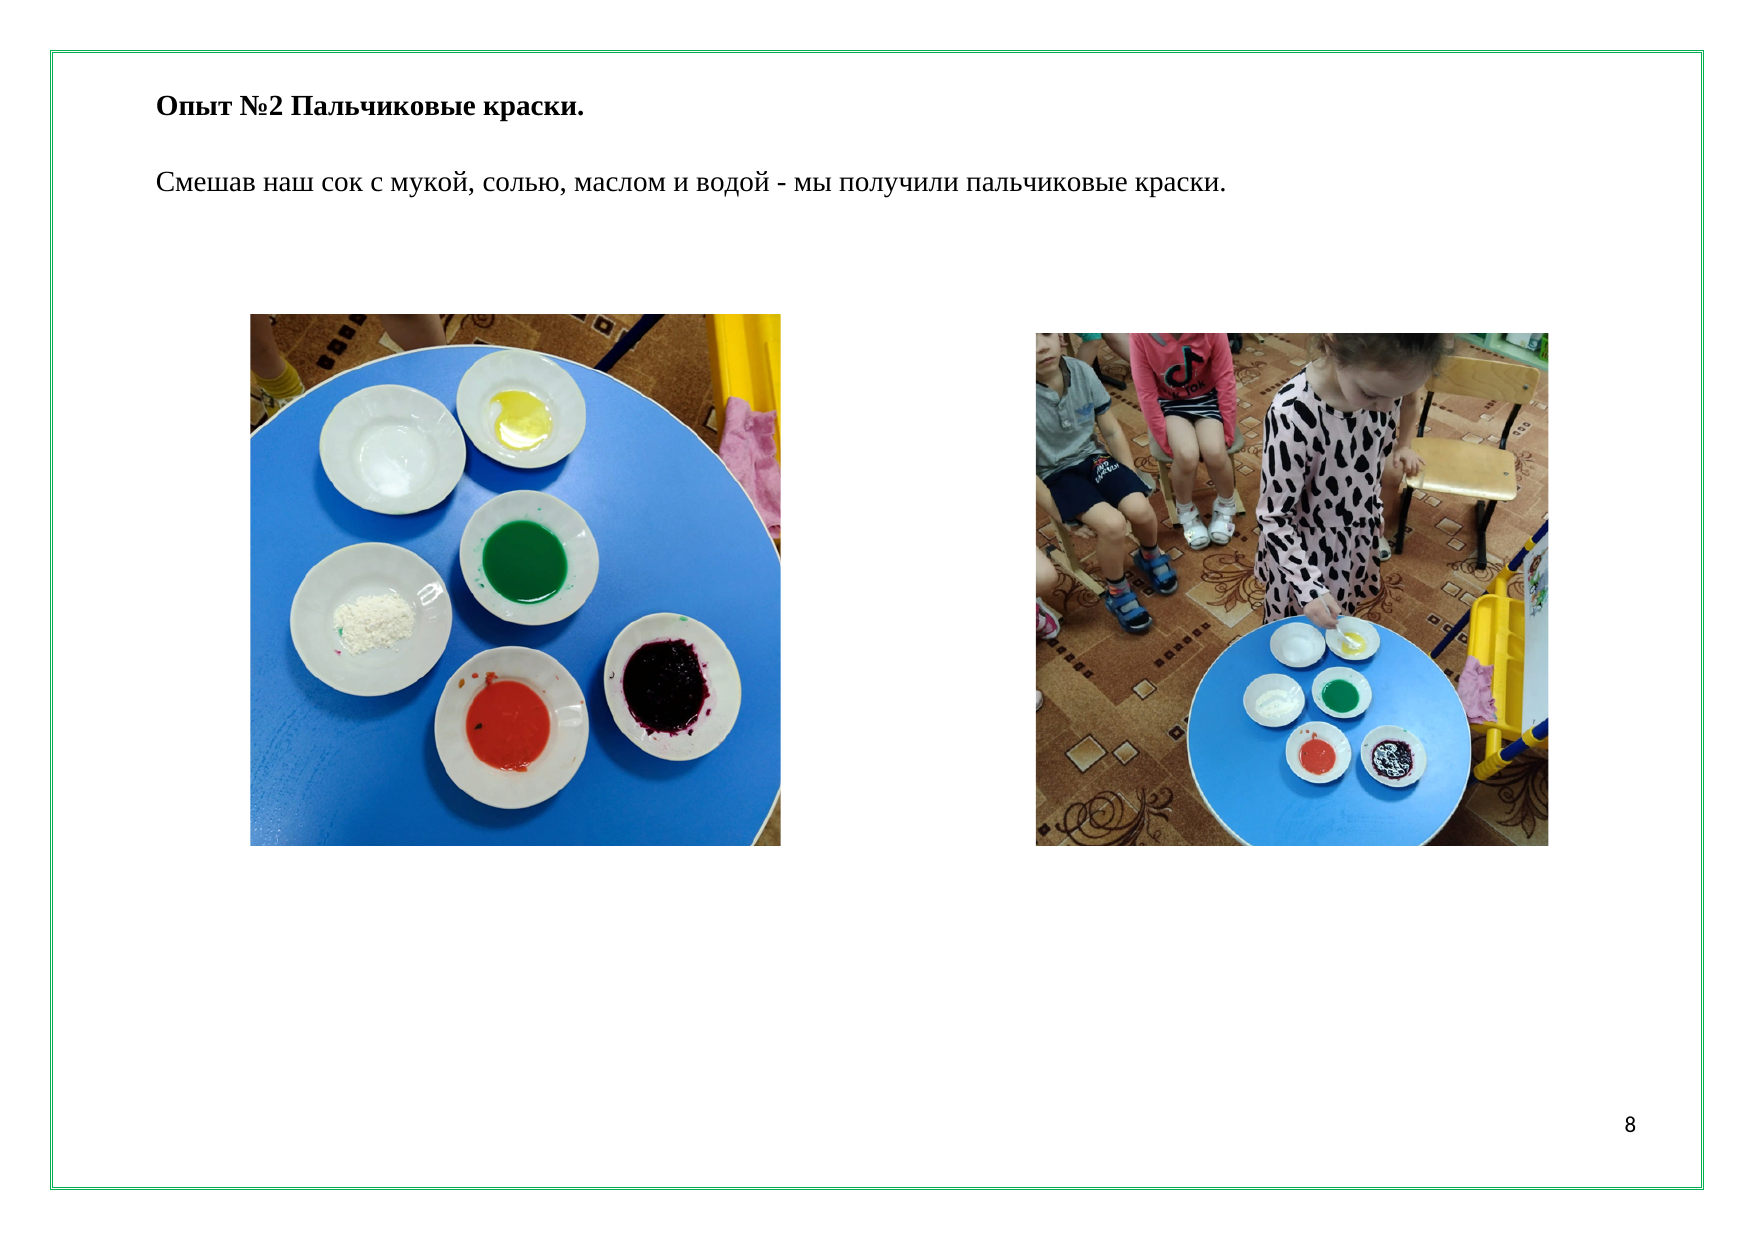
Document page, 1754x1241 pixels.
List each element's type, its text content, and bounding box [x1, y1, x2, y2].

picture [250, 314, 781, 846]
text Смешав наш сок с мукой, солью, маслом и водой - мы получили пальчиковые краски. [118, 164, 1636, 197]
text Опыт №2 Пальчиковые краски. [118, 88, 1636, 122]
picture [1035, 333, 1549, 846]
